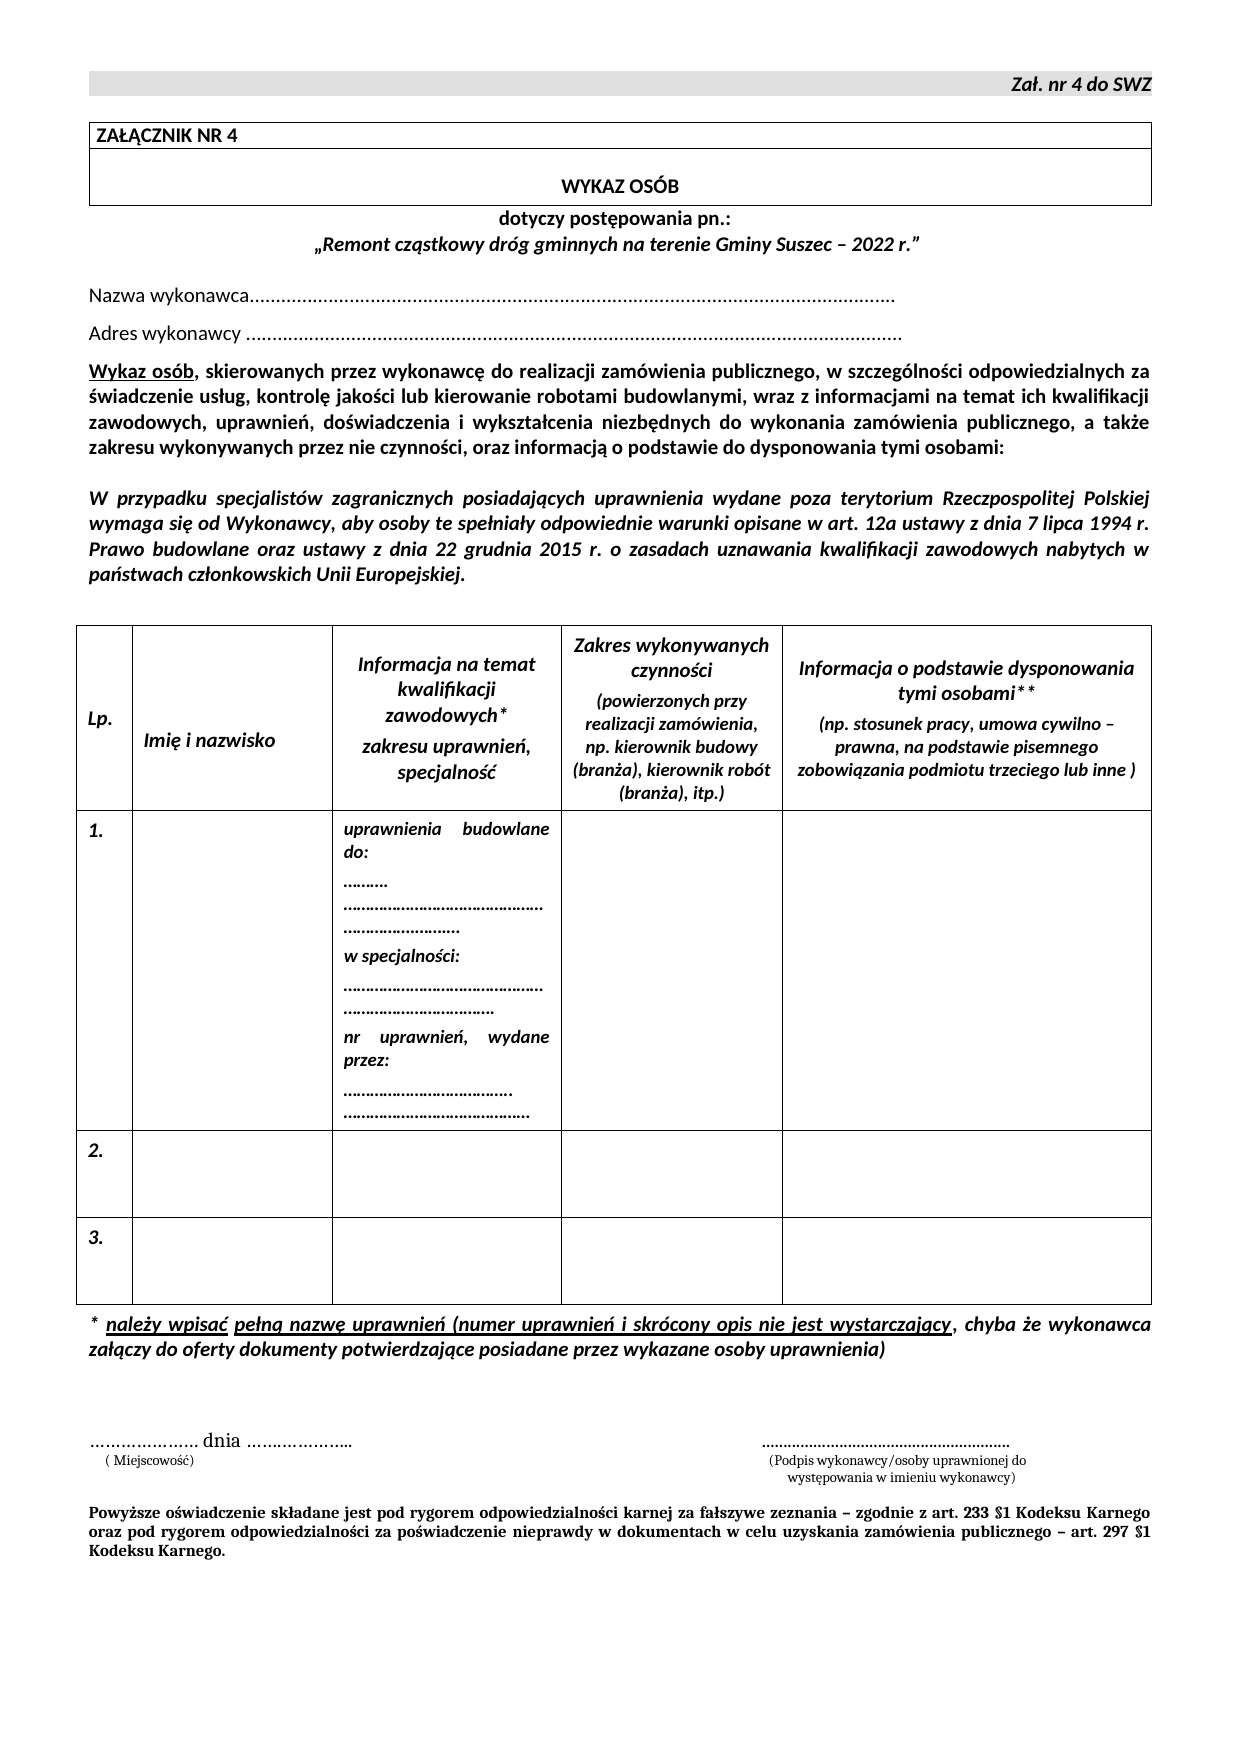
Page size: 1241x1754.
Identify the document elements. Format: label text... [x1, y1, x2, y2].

text ………………… dnia …….………….. ............... ........................................... [89, 1429, 1152, 1453]
table_cell [562, 1131, 782, 1217]
table_header Imię i nazwisko [133, 626, 332, 810]
table_cell [133, 1131, 332, 1217]
table_header Zakres wykonywanych czynności (powierzonych przy realizacji zamówienia, np. kierownik budowy (branża), kierownik robót (branża), itp.) [562, 626, 782, 810]
table_cell [783, 811, 1151, 1130]
table_cell 3. [77, 1218, 132, 1304]
table_cell [133, 1218, 332, 1304]
text ( Miejscowość) (Podpis wykonawcy/osoby uprawnionej do występowania w imieniu wykonawcy) [89, 1453, 1152, 1486]
text W przypadku specjalistów zagranicznych posiadających uprawnienia wydane poza terytorium Rzeczpospolitej Polskiej wymaga się od Wykonawcy, aby osoby te spełniały odpowiednie warunki opisane w art. 12a ustawy z dnia 7 lipca 1994 r. Prawo budowlane oraz ustawy z dnia 22 grudnia 2015 r. o zasadach uznawania kwalifikacji zawodowych nabytych w państwach członkowskich Unii Europejskiej. [89, 485, 1152, 587]
table_header Lp. [77, 626, 132, 810]
text * należy wpisać pełną nazwę uprawnień (numer uprawnień i skrócony opis nie jest wystarczający, chyba że wykonawca załączy do oferty dokumenty potwierdzające posiadane przez wykazane osoby uprawnienia) [89, 1311, 1152, 1362]
table_header ZAŁĄCZNIK NR 4 [90, 123, 1151, 148]
text Powyższe oświadczenie składane jest pod rygorem odpowiedzialności karnej za fałszywe zeznania – zgodnie z art. 233 §1 Kodeksu Karnego oraz pod rygorem odpowiedzialności za poświadczenie nieprawdy w dokumentach w celu uzyskania zamówienia publicznego – art. 297 §1 Kodeksu Karnego. [89, 1503, 1152, 1561]
text Zał. nr 4 do SWZ [89, 71, 1152, 96]
table_cell [133, 811, 332, 1130]
table_cell WYKAZ OSÓB [90, 149, 1151, 205]
table_cell 2. [77, 1131, 132, 1217]
text Wykaz osób, skierowanych przez wykonawcę do realizacji zamówienia publicznego, w szczególności odpowiedzialnych za świadczenie usług, kontrolę jakości lub kierowanie robotami budowlanymi, wraz z informacjami na temat ich kwalifikacji zawodowych, uprawnień, doświadczenia i wykształcenia niezbędnych do wykonania zamówienia publicznego, a także zakresu wykonywanych przez nie czynności, oraz informacją o podstawie do dysponowania tymi osobami: [89, 358, 1152, 460]
text Adres wykonawcy ............................................................................................................................. [89, 320, 1152, 345]
table_cell 1. [77, 811, 132, 1130]
table_cell [333, 1218, 561, 1304]
table_cell [562, 811, 782, 1130]
table_header Informacja o podstawie dysponowania tymi osobami** (np. stosunek pracy, umowa cywilno – prawna, na podstawie pisemnego zobowiązania podmiotu trzeciego lub inne ) [783, 626, 1151, 810]
table_cell [562, 1218, 782, 1304]
table_header Informacja na temat kwalifikacji zawodowych* zakresu uprawnień, specjalność [333, 626, 561, 810]
table_cell uprawnienia budowlane do: ……….…………………………………………………….…….… w specjalności: ……………………………………………………………………. nr uprawnień, wydane przez: ………………………………..…………………………………… [333, 811, 561, 1130]
table_cell [783, 1131, 1151, 1217]
text „Remont cząstkowy dróg gminnych na terenie Gminy Suszec – 2022 r.” [89, 231, 1141, 256]
text Nazwa wykonawca........................................................................................................................... [89, 282, 1152, 307]
table_cell [783, 1218, 1151, 1304]
text dotyczy postępowania pn.: [89, 206, 1141, 231]
table_cell [333, 1131, 561, 1217]
